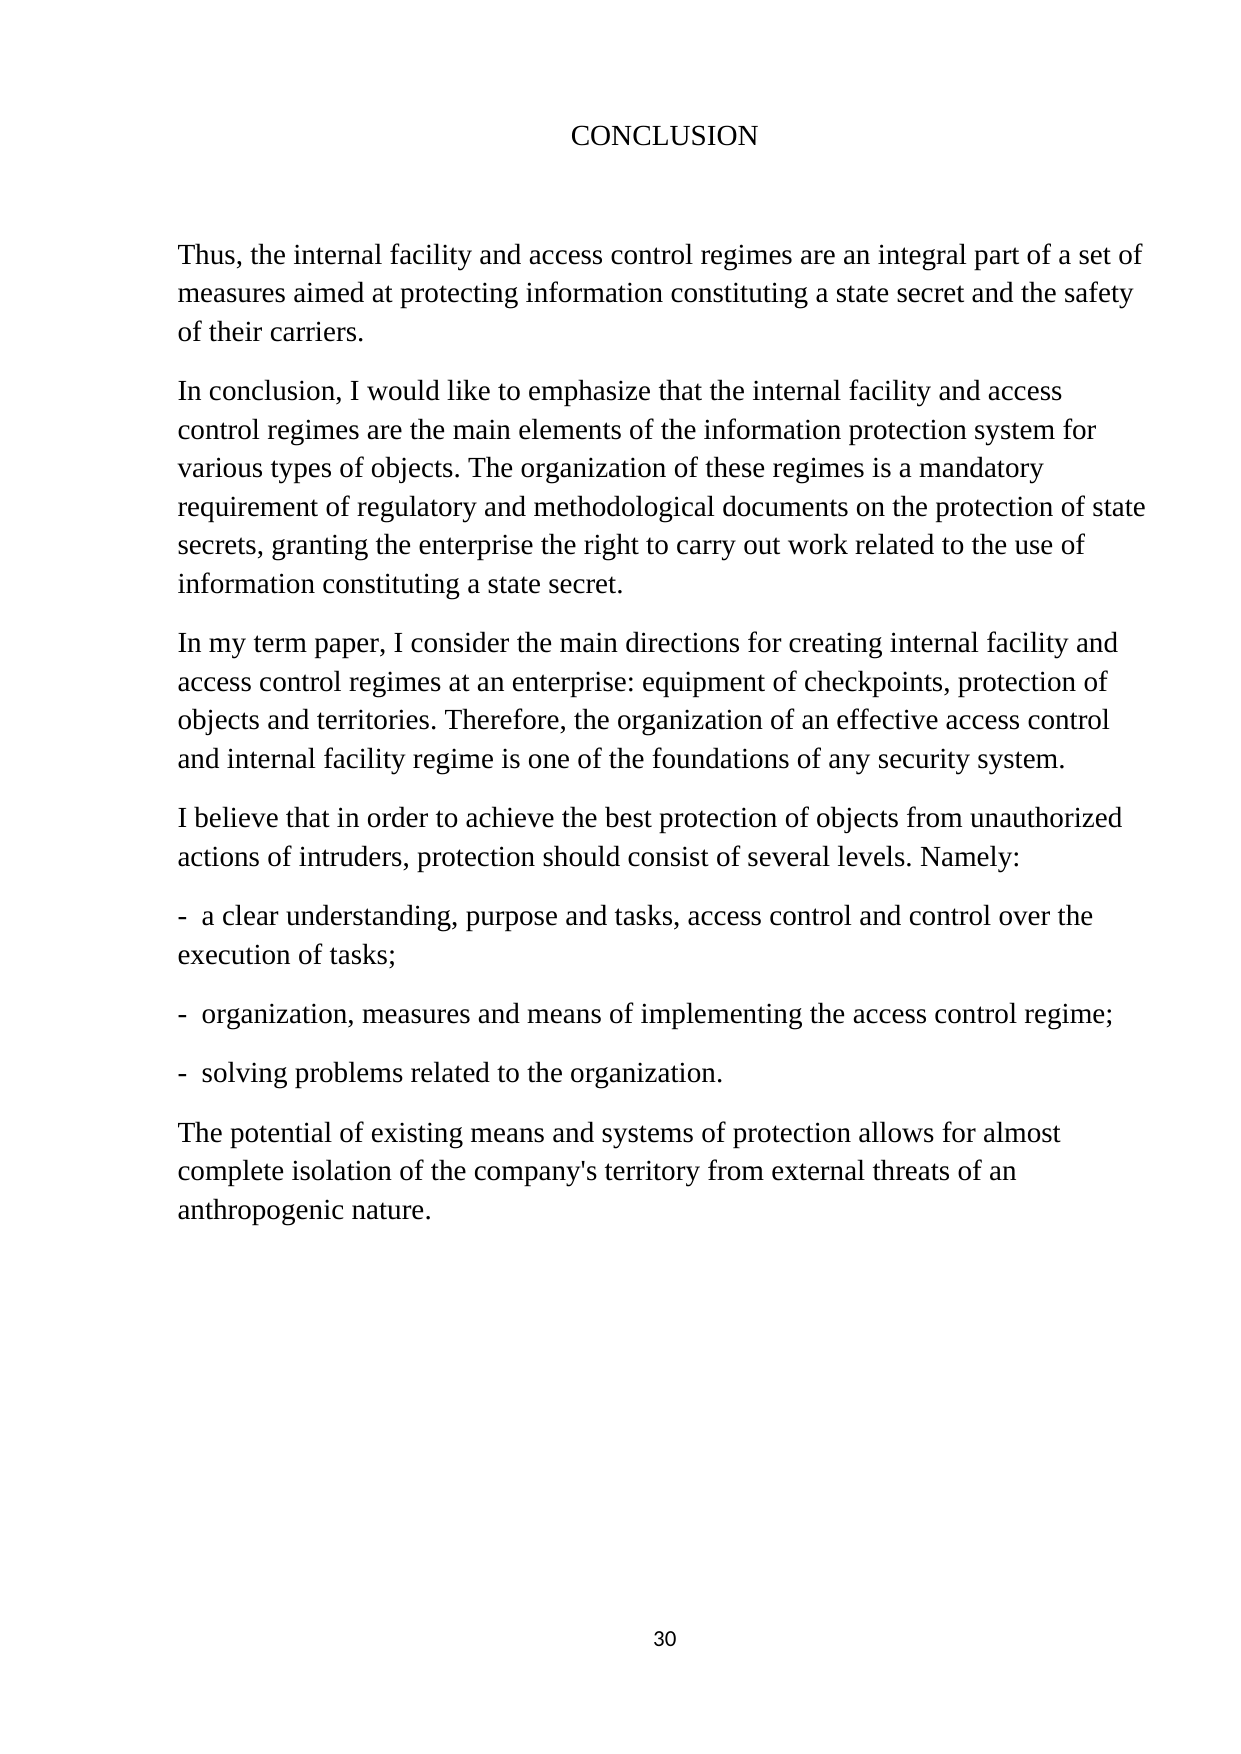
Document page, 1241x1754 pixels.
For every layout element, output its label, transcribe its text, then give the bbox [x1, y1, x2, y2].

text Thus, the internal facility and access control regimes are an integral part of a set of measures aimed at protecting information constituting a state secret and the safety of their carriers. [177, 237, 1152, 347]
text - solving problems related to the organization. [177, 1056, 1152, 1089]
text The potential of existing means and systems of protection allows for almost complete isolation of the company's territory from external threats of an anthropogenic nature. [177, 1115, 1152, 1226]
text I believe that in order to achieve the best protection of objects from unauthorized actions of intruders, protection should consist of several levels. Namely: [177, 800, 1152, 872]
text In conclusion, I would like to emphasize that the internal facility and access control regimes are the main elements of the information protection system for various types of objects. The organization of these regimes is a mandatory requirement of regulatory and methodological documents on the protection of state secrets, granting the enterprise the right to carry out work related to the use of information constituting a state secret. [177, 373, 1152, 599]
text - a clear understanding, purpose and tasks, access control and control over the execution of tasks; [177, 898, 1152, 970]
text In my term paper, I consider the main directions for creating internal facility and access control regimes at an enterprise: equipment of checkpoints, protection of objects and territories. Therefore, the organization of an effective access control and internal facility regime is one of the foundations of any security system. [177, 625, 1152, 774]
text - organization, measures and means of implementing the access control regime; [177, 996, 1152, 1030]
text CONCLUSION [177, 118, 1152, 152]
